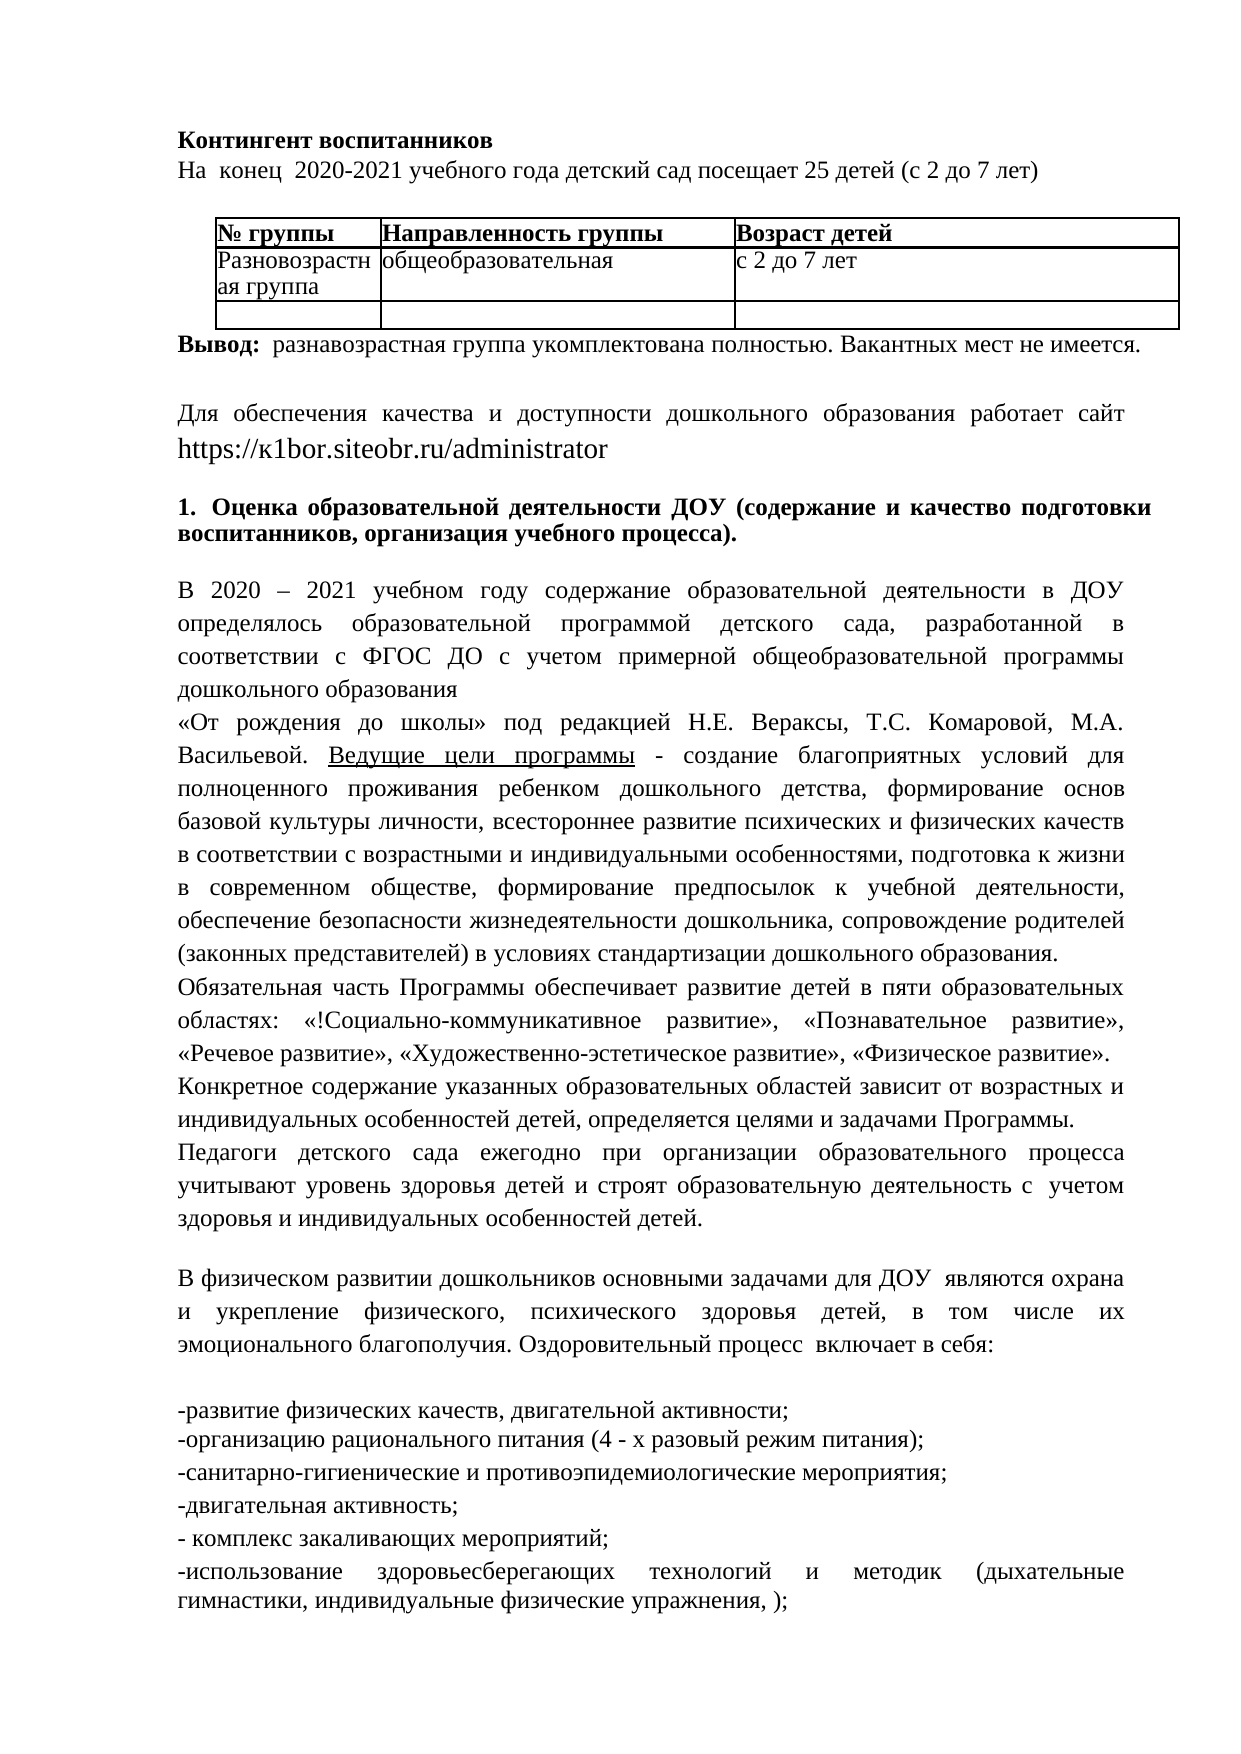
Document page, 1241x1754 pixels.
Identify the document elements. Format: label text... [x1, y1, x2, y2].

text Контингент воспитанников [177, 125, 1152, 154]
table_cell [217, 302, 380, 327]
text Обязательная часть Программы обеспечивает развитие детей в пяти образовательных областях: «!Социально-коммуникативное развитие», «Познавательное развитие», «Речевое развитие», «Художественно-эстетическое развитие», «Физическое развитие». [177, 972, 1125, 1066]
text Для обеспечения качества и доступности дошкольного образования работает сайт https://к1bor.siteobr.ru/administrator [177, 398, 1125, 465]
text - комплекс закаливающих мероприятий; [177, 1523, 1152, 1552]
text -развитие физических качеств, двигательной активности; [177, 1395, 1152, 1424]
text В 2020 – 2021 учебном году содержание образовательной деятельности в ДОУ определялось образовательной программой детского сада, разработанной в соответствии с ФГОС ДО с учетом примерной общеобразовательной программы дошкольного образования [177, 575, 1124, 703]
text «От рождения до школы» под редакцией Н.Е. Вераксы, Т.С. Комаровой, М.А. Васильевой. Ведущие цели программы - создание благоприятных условий для полноценного проживания ребенком дошкольного детства, формирование основ базовой культуры личности, всестороннее развитие психических и физических качеств в соответствии с возрастными и индивидуальными особенностями, подготовка к жизни в современном обществе, формирование предпосылок к учебной деятельности, обеспечение безопасности жизнедеятельности дошкольника, сопровождение родителей (законных представителей) в условиях стандартизации дошкольного образования. [177, 707, 1125, 967]
table_cell с 2 до 7 лет [736, 249, 1178, 300]
table_cell общеобразовательная [382, 249, 734, 300]
table_cell Разновозрастная группа [217, 249, 380, 300]
text Вывод: разнавозрастная группа укомплектована полностью. Вакантных мест не имеется. [177, 329, 1152, 358]
text -использование здоровьесберегающих технологий и методик (дыхательные гимнастики, индивидуальные физические упражнения, ); [177, 1556, 1125, 1614]
table_header № группы [217, 219, 380, 246]
text -санитарно-гигиенические и противоэпидемиологические мероприятия; [177, 1457, 1152, 1486]
text Педагоги детского сада ежегодно при организации образовательного процесса учитывают уровень здоровья детей и строят образовательную деятельность с учетом здоровья и индивидуальных особенностей детей. [177, 1137, 1124, 1232]
text -двигательная активность; [177, 1490, 1152, 1519]
table_cell [382, 302, 734, 327]
table_cell [736, 302, 1178, 327]
text -организацию рационального питания (4 - х разовый режим питания); [177, 1424, 1152, 1453]
text В физическом развитии дошкольников основными задачами для ДОУ являются охрана и укрепление физического, психического здоровья детей, в том числе их эмоционального благополучия. Оздоровительный процесс включает в себя: [177, 1263, 1125, 1358]
text На конец 2020-2021 учебного года детский сад посещает 25 детей (с 2 до 7 лет) [177, 156, 1152, 184]
text Конкретное содержание указанных образовательных областей зависит от возрастных и индивидуальных особенностей детей, определяется целями и задачами Программы. [177, 1071, 1125, 1133]
text 1. Оценка образовательной деятельности ДОУ (содержание и качество подготовки воспитанников, организация учебного процесса). [177, 494, 1152, 547]
table_header Направленность группы [382, 219, 734, 246]
table_header Возраст детей [736, 219, 1178, 246]
